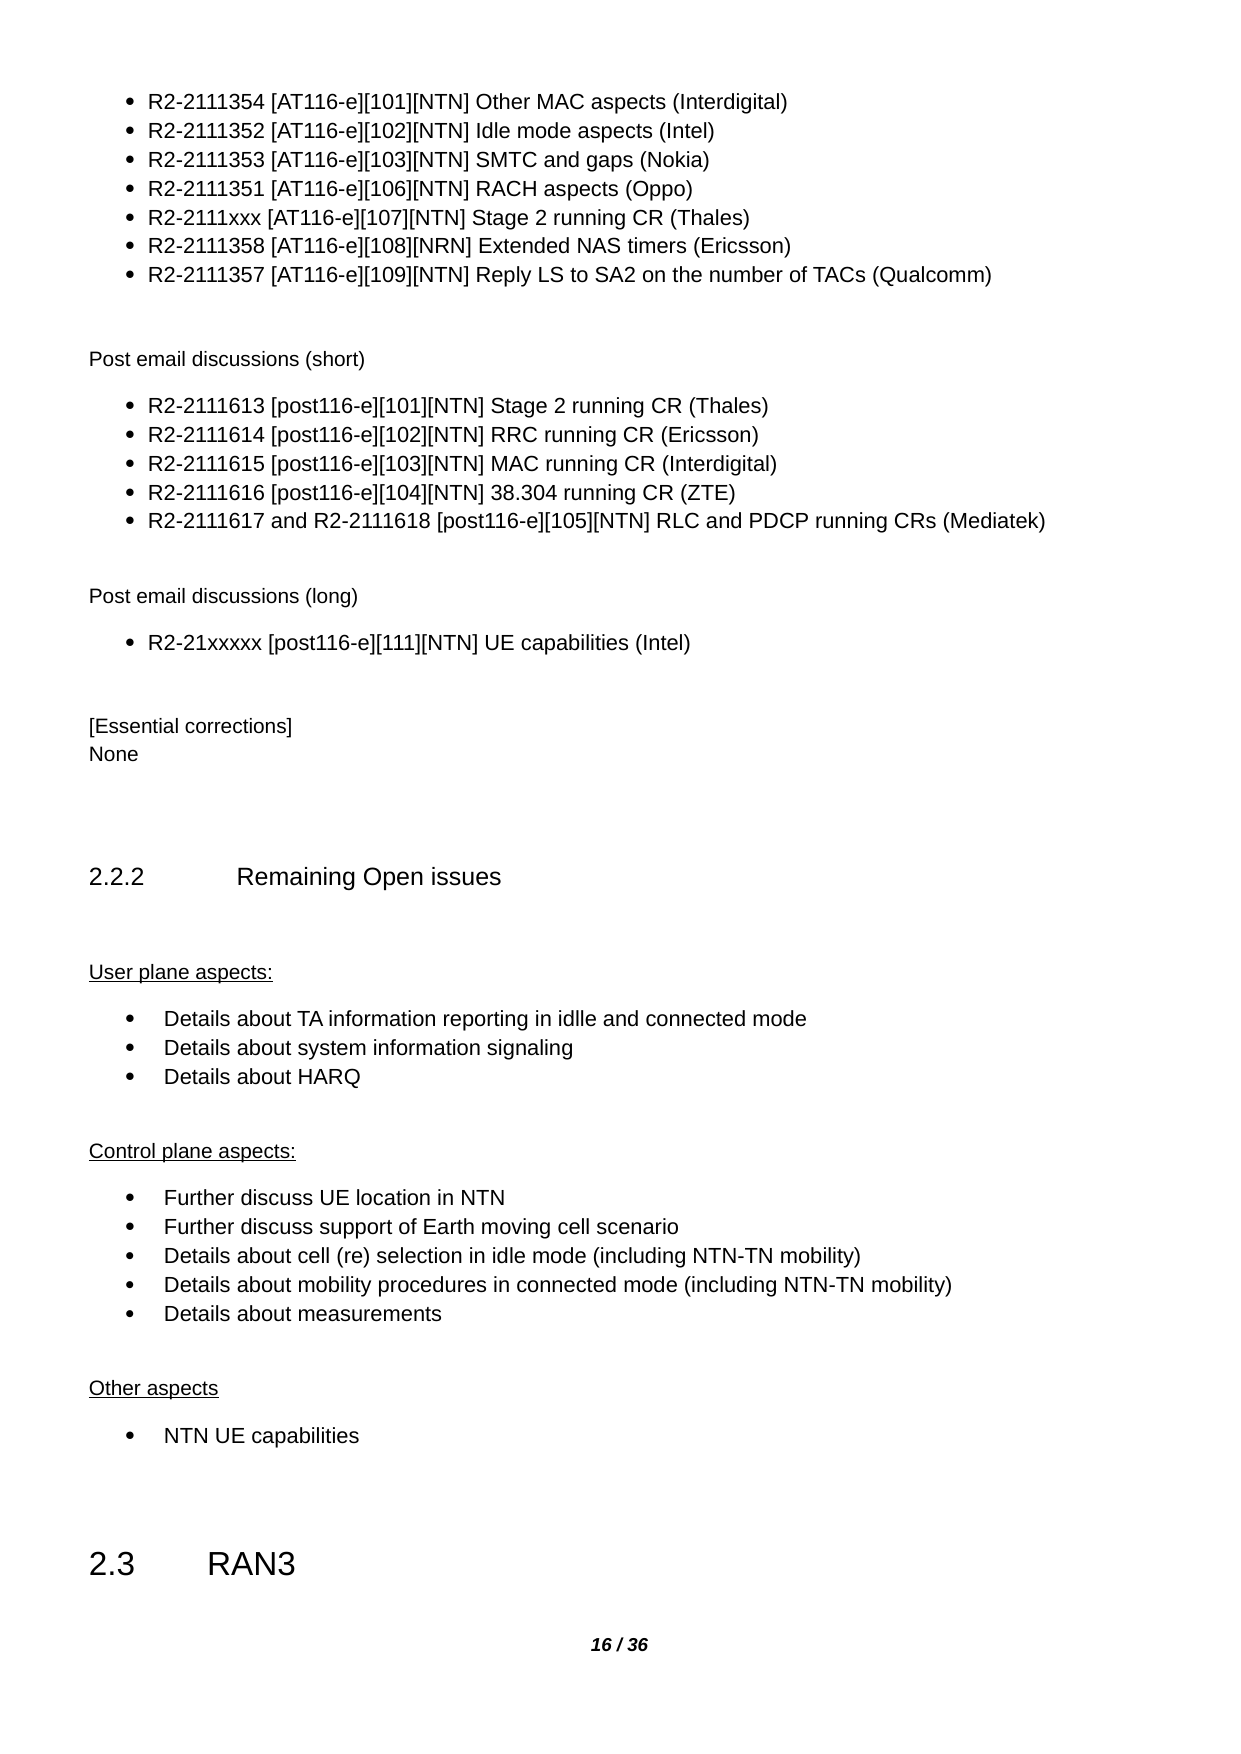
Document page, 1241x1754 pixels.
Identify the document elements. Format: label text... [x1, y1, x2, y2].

text [Essential corrections] [89, 714, 1152, 738]
list R2-2111353 [AT116-e][103][NTN] SMTC and gaps (Nokia) [126, 147, 1152, 172]
list R2-2111614 [post116-e][102][NTN] RRC running CR (Ericsson) [126, 422, 1152, 447]
text None [89, 741, 1152, 765]
list R2-2111xxx [AT116-e][107][NTN] Stage 2 running CR (Thales) [126, 204, 1152, 230]
list Details about mobility procedures in connected mode (including NTN-TN mobility) [126, 1272, 1152, 1297]
list R2-2111616 [post116-e][104][NTN] 38.304 running CR (ZTE) [126, 479, 1152, 505]
list R2-21xxxxx [post116-e][111][NTN] UE capabilities (Intel) [126, 630, 1152, 655]
list R2-2111354 [AT116-e][101][NTN] Other MAC aspects (Interdigital) [126, 89, 1152, 114]
list Details about system information signaling [126, 1035, 1152, 1060]
list Details about HARQ [126, 1064, 1152, 1089]
list Further discuss UE location in NTN [126, 1185, 1152, 1210]
subtitle 2.3 RAN3 [89, 1544, 1152, 1582]
list Details about TA information reporting in idlle and connected mode [126, 1006, 1152, 1031]
list R2-2111613 [post116-e][101][NTN] Stage 2 running CR (Thales) [126, 393, 1152, 418]
list R2-2111617 and R2-2111618 [post116-e][105][NTN] RLC and PDCP running CRs (Mediatek) [126, 508, 1152, 534]
text Post email discussions (long) [89, 584, 1152, 608]
list NTN UE capabilities [126, 1422, 1152, 1448]
text Other aspects [89, 1376, 1152, 1400]
list R2-2111351 [AT116-e][106][NTN] RACH aspects (Oppo) [126, 176, 1152, 201]
list R2-2111358 [AT116-e][108][NRN] Extended NAS timers (Ericsson) [126, 233, 1152, 259]
list Details about cell (re) selection in idle mode (including NTN-TN mobility) [126, 1243, 1152, 1268]
list R2-2111615 [post116-e][103][NTN] MAC running CR (Interdigital) [126, 451, 1152, 476]
list Details about measurements [126, 1301, 1152, 1326]
text Post email discussions (short) [89, 346, 1152, 370]
list R2-2111357 [AT116-e][109][NTN] Reply LS to SA2 on the number of TACs (Qualcomm) [126, 262, 1152, 288]
text User plane aspects: [89, 959, 1152, 983]
list R2-2111352 [AT116-e][102][NTN] Idle mode aspects (Intel) [126, 118, 1152, 143]
list Further discuss support of Earth moving cell scenario [126, 1214, 1152, 1239]
text Control plane aspects: [89, 1139, 1152, 1163]
subtitle 2.2.2 Remaining Open issues [89, 862, 1152, 890]
